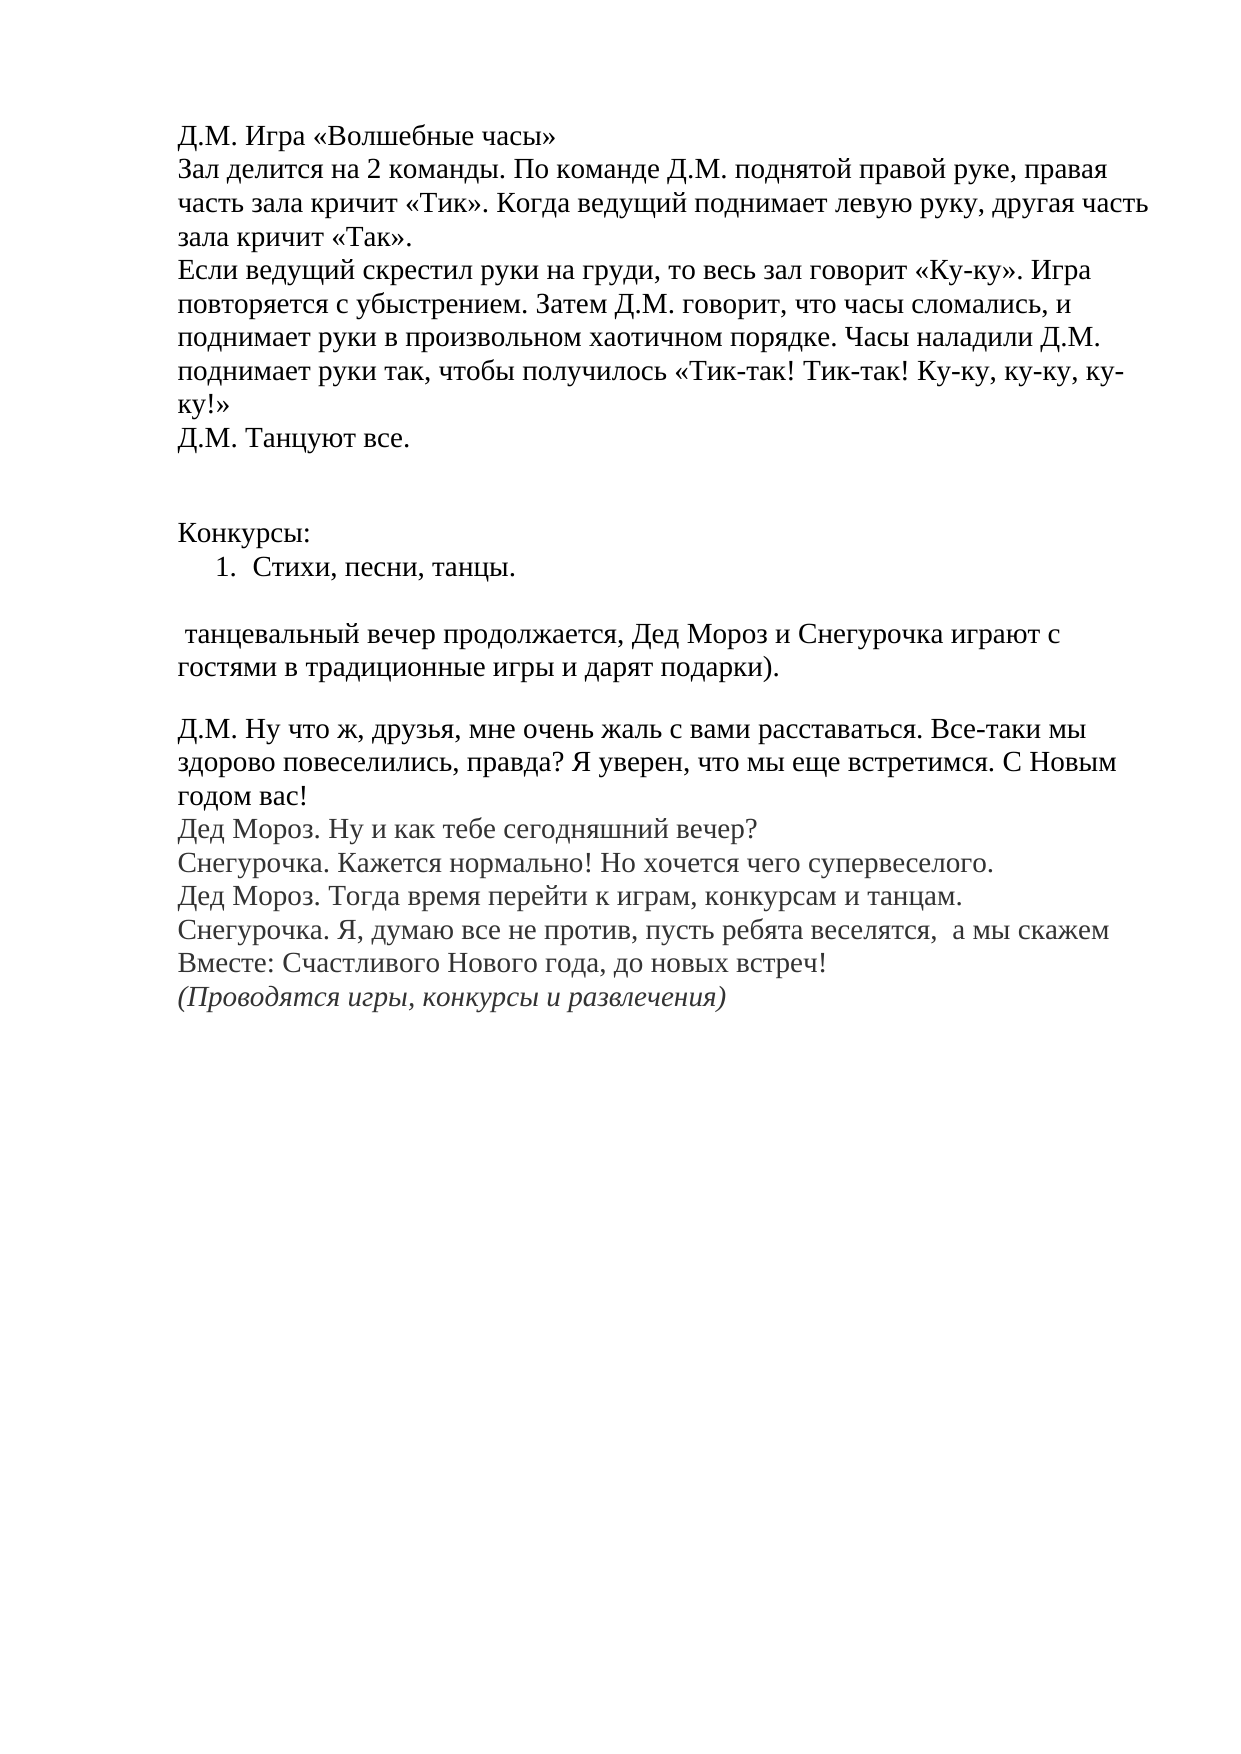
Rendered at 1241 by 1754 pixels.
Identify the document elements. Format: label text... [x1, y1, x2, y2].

text Д.М. Ну что ж, друзья, мне очень жаль с вами расставаться. Все-таки мы здорово повеселились, правда? Я уверен, что мы еще встретимся. С Новым годом вас! [177, 711, 1152, 811]
text танцевальный вечер продолжается, Дед Мороз и Снегурочка играют с гостями в традиционные игры и дарят подарки). [177, 616, 1152, 711]
text Д.М. Танцуют все. [177, 420, 1152, 453]
text Дед Мороз. Ну и как тебе сегодняшний вечер? Снегурочка. Кажется нормально! Но хочется чего супервеселого. Дед Мороз. Тогда время перейти к играм, конкурсам и танцам. Снегурочка. Я, думаю все не против, пусть ребята веселятся, а мы скажем [177, 811, 1152, 946]
list Стихи, песни, танцы. [215, 549, 1152, 582]
text Д.М. Игра «Волшебные часы» [177, 118, 1152, 152]
text Зал делится на 2 команды. По команде Д.М. поднятой правой руке, правая часть зала кричит «Тик». Когда ведущий поднимает левую руку, другая часть зала кричит «Так». [177, 152, 1152, 252]
text Конкурсы: [177, 515, 1152, 549]
text Вместе: Счастливого Нового года, до новых встреч! (Проводятся игры, конкурсы и развлечения) [177, 946, 1152, 1013]
text Если ведущий скрестил руки на груди, то весь зал говорит «Ку-ку». Игра повторяется с убыстрением. Затем Д.М. говорит, что часы сломались, и поднимает руки в произвольном хаотичном порядке. Часы наладили Д.М. поднимает руки так, чтобы получилось «Тик-так! Тик-так! Ку-ку, ку-ку, ку-ку!» [177, 252, 1152, 420]
